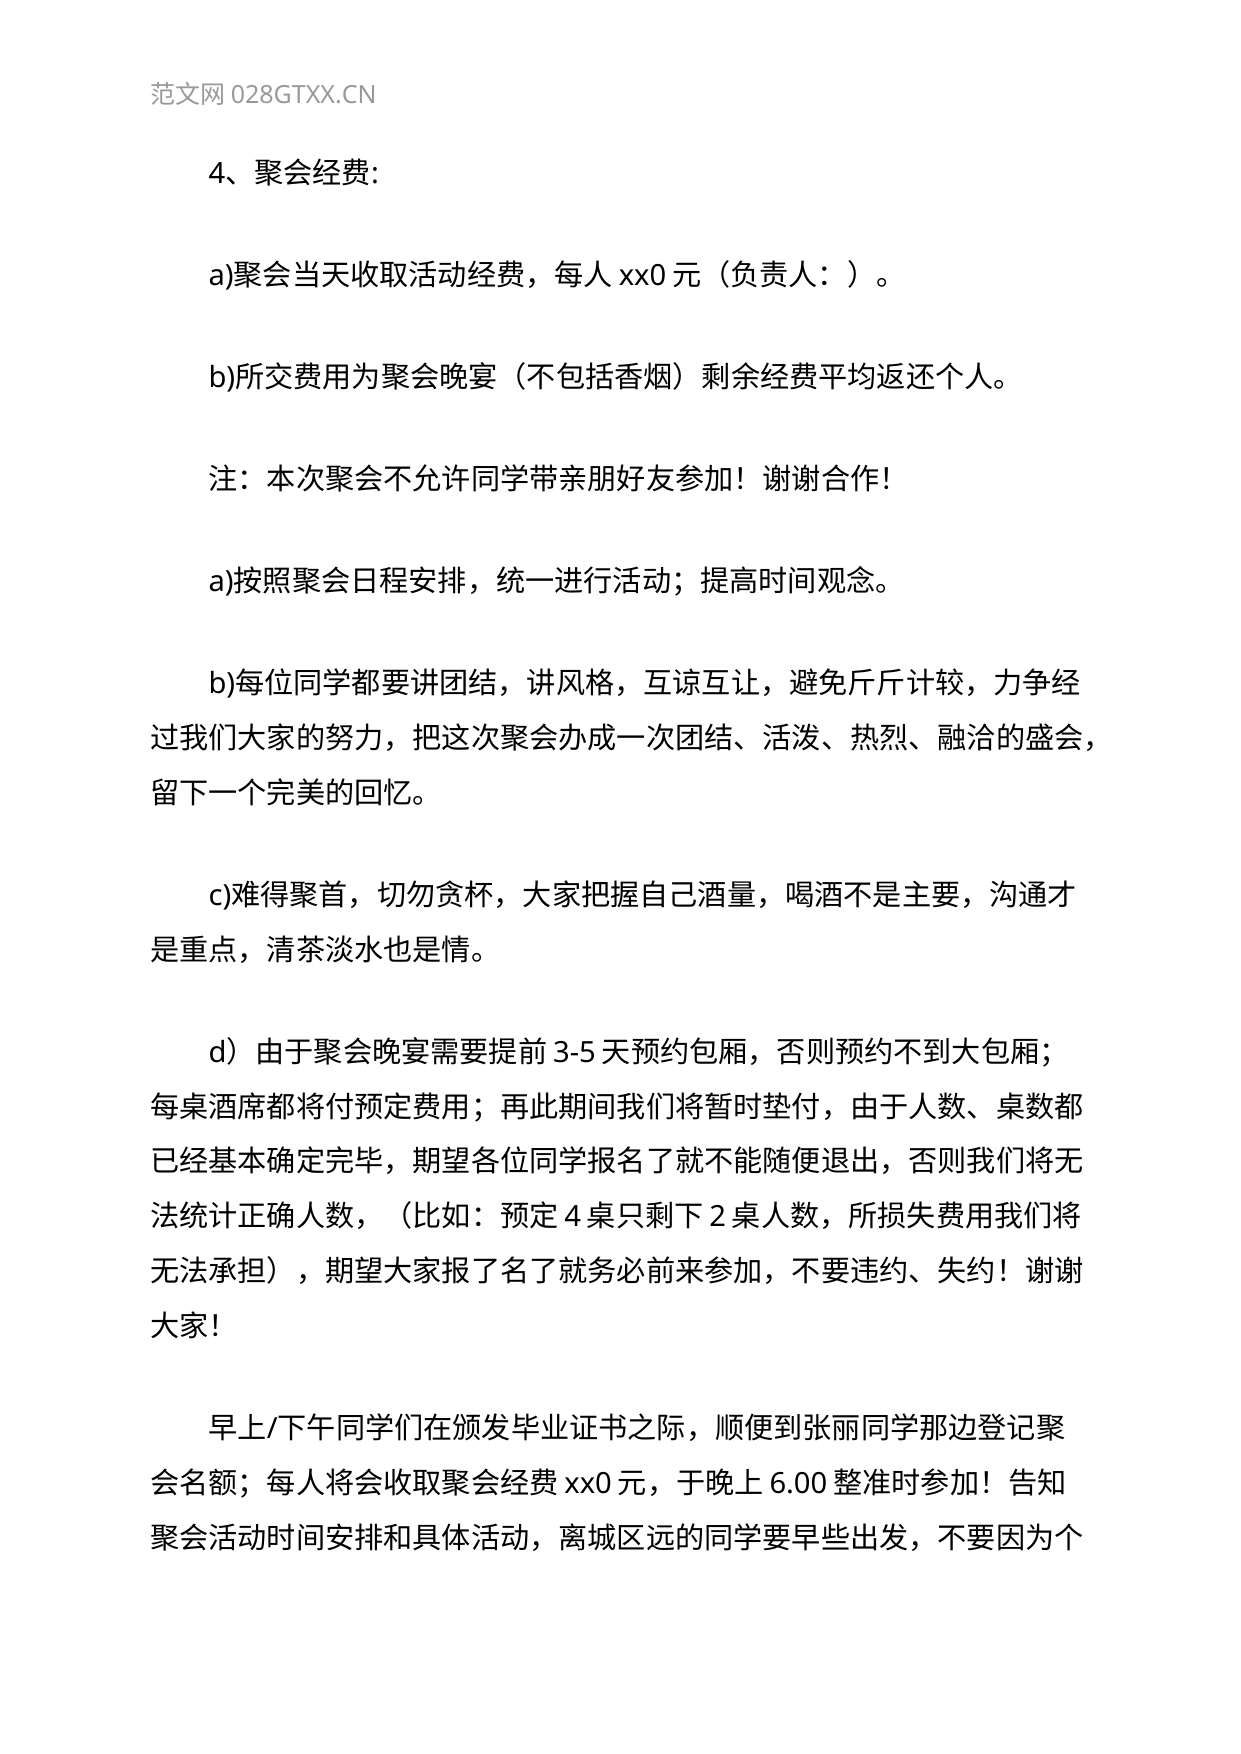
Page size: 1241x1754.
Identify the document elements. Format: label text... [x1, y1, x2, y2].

text d）由于聚会晚宴需要提前3-5天预约包厢，否则预约不到大包厢；每桌酒席都将付预定费用；再此期间我们将暂时垫付，由于人数、桌数都已经基本确定完毕，期望各位同学报名了就不能随便退出，否则我们将无法统计正确人数，（比如：预定4桌只剩下2桌人数，所损失费用我们将无法承担），期望大家报了名了就务必前来参加，不要违约、失约！谢谢大家！ [150, 1028, 1090, 1345]
text 4、聚会经费: [150, 150, 1090, 192]
text 注：本次聚会不允许同学带亲朋好友参加！谢谢合作！ [150, 456, 1090, 498]
text b)每位同学都要讲团结，讲风格，互谅互让，避免斤斤计较，力争经过我们大家的努力，把这次聚会办成一次团结、活泼、热烈、融洽的盛会，留下一个完美的回忆。 [150, 660, 1090, 812]
text b)所交费用为聚会晚宴（不包括香烟）剩余经费平均返还个人。 [150, 354, 1090, 396]
text a)按照聚会日程安排，统一进行活动；提高时间观念。 [150, 558, 1090, 600]
text c)难得聚首，切勿贪杯，大家把握自己酒量，喝酒不是主要，沟通才是重点，清茶淡水也是情。 [150, 871, 1090, 969]
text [150, 1404, 1090, 1557]
text a)聚会当天收取活动经费，每人xx0元（负责人：）。 [150, 252, 1090, 294]
